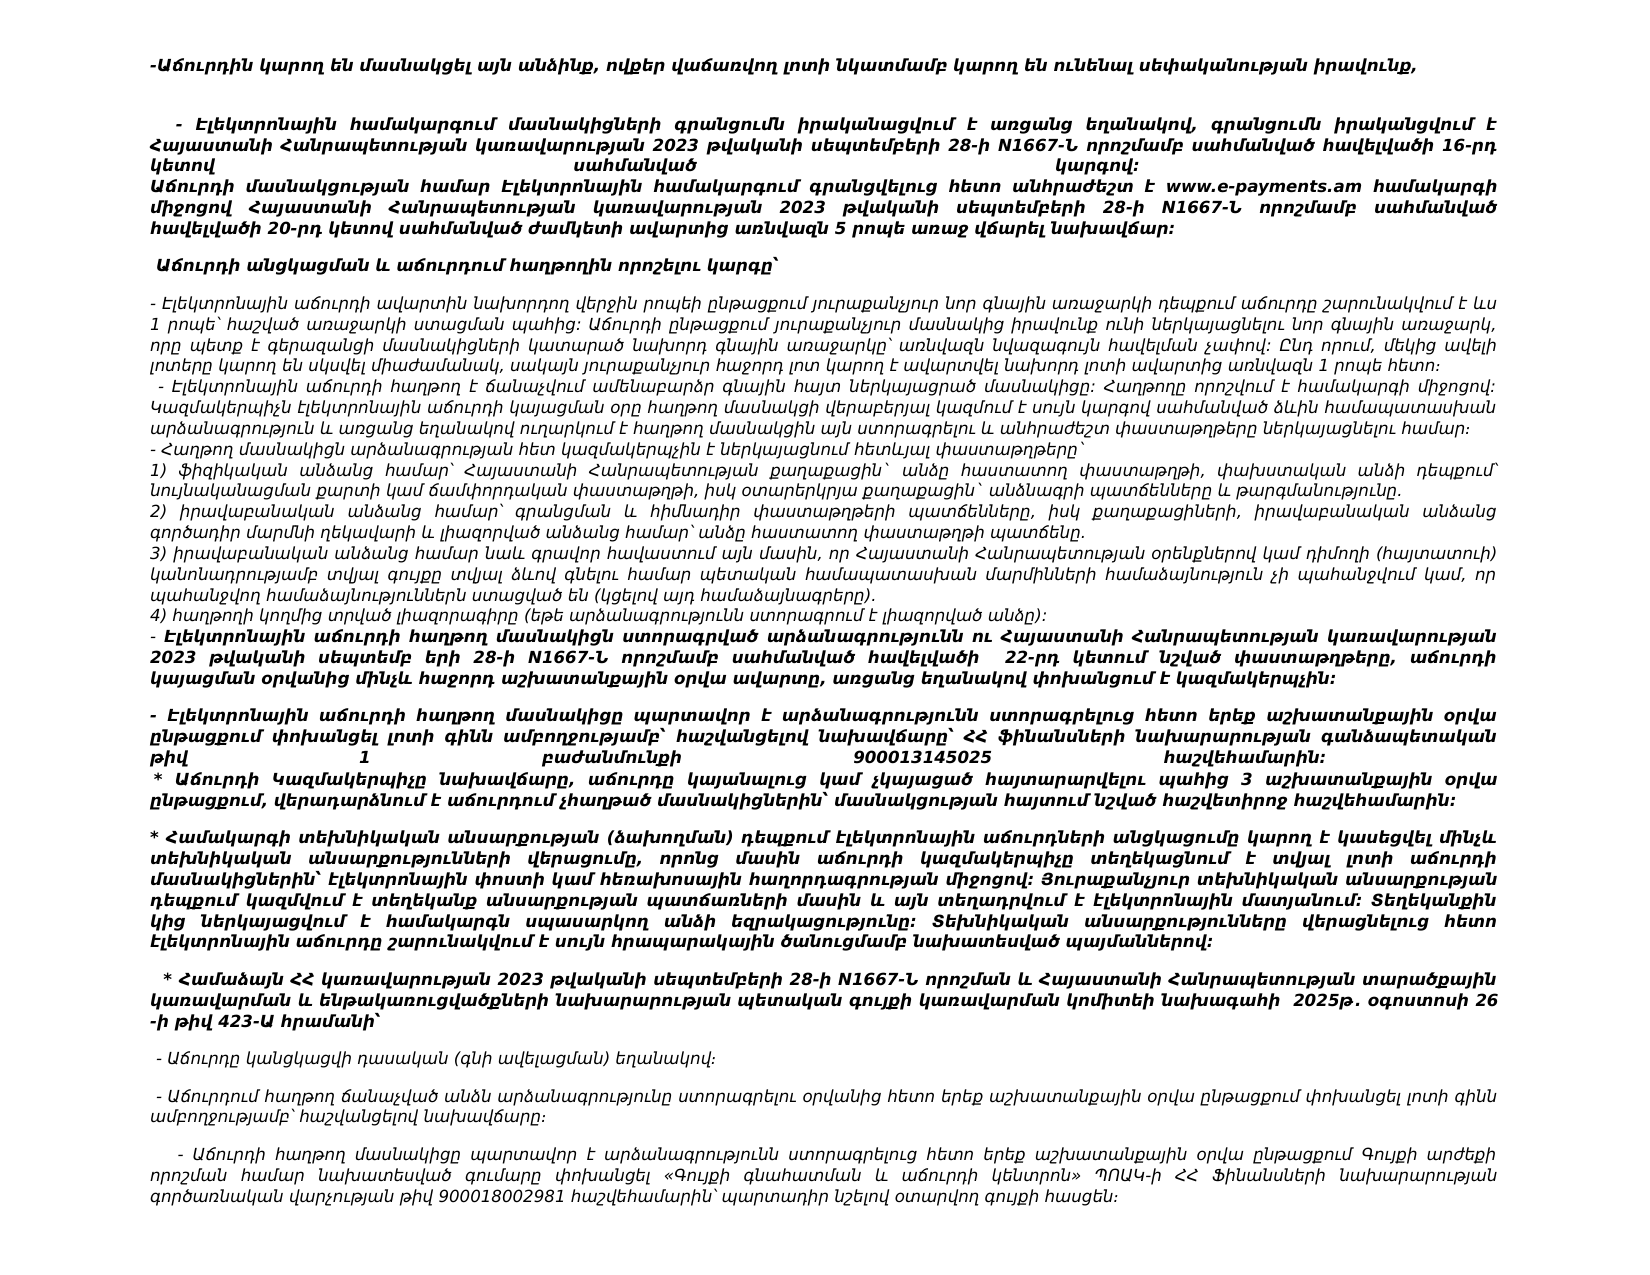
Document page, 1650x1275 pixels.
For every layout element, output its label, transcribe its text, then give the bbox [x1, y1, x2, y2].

text - Էլեկտրոնային աճուրդի հաղթող մասնակիցն ստորագրված արձանագրությունն ու Հայաստանի Հանրապետության կառավարության 2023 թվականի սեպտեմբ երի 28-ի N1667-Ն որոշմամբ սահմանված հավելվածի 22-րդ կետում նշված փաստաթղթերը, աճուրդի կայացման օրվանից մինչև հաջորդ աշխատանքային օրվա ավարտը, առցանց եղանակով փոխանցում է կազմակերպչին: [150, 627, 1500, 688]
text Աճուրդի անցկացման և աճուրդում հաղթողին որոշելու կարգը՝ [150, 256, 1500, 276]
text * Համակարգի տեխնիկական անսարքության (ձախողման) դեպքում էլեկտրոնային աճուրդների անցկացումը կարող է կասեցվել մինչև տեխնիկական անսարքությունների վերացումը, որոնց մասին աճուրդի կազմակերպիչը տեղեկացնում է տվյալ լոտի աճուրդի մասնակիցներին՝ էլեկտրոնային փոստի կամ հեռախոսային հաղորդագրության միջոցով։ Յուրաքանչյուր տեխնիկական անսարքության դեպքում կազմվում է տեղեկանք անսարքության պատճառների մասին և այն տեղադրվում է էլեկտրոնային մատյանում։ Տեղեկանքին կից ներկայացվում է համակարգն սպասարկող անձի եզրակացությունը։ Տեխնիկական անսարքությունները վերացնելուց հետո էլեկտրոնային աճուրդը շարունակվում է սույն հրապարակային ծանուցմամբ նախատեսված պայմաններով։ [150, 828, 1500, 952]
text - Աճուրդը կանցկացվի դասական (գնի ավելացման) եղանակով։ [150, 1049, 1500, 1068]
text -Աճուրդին կարող են մասնակցել այն անձինք, ովքեր վաճառվող լոտի նկատմամբ կարող են ունենալ սեփականության իրավունք, [150, 56, 1500, 76]
text 1) ֆիզիկական անձանց համար՝ Հայաստանի Հանրապետության քաղաքացին` անձը հաստատող փաստաթղթի, փախստական անձի դեպքում՝ նույնականացման քարտի կամ ճամփորդական փաստաթղթի, իսկ օտարերկրյա քաղաքացին` անձնագրի պատճենները և թարգմանությունը. [150, 460, 1500, 501]
text - Էլեկտրոնային համակարգում մասնակիցների գրանցումն իրականացվում է առցանց եղանակով, գրանցումն իրականցվում է Հայաստանի Հանրապետության կառավարության 2023 թվականի սեպտեմբերի 28-ի N1667-Ն որոշմամբ սահմանված հավելվածի 16-րդ կետով սահմանված կարգով: Աճուրդի մասնակցության համար Էլեկտրոնային համակարգում գրանցվելուց հետո անհրաժեշտ է www.e-payments.am համակարգի միջոցով Հայաստանի Հանրապետության կառավարության 2023 թվականի սեպտեմբերի 28-ի N1667-Ն որոշմամբ սահմանված հավելվածի 20-րդ կետով սահմանված ժամկետի ավարտից առնվազն 5 րոպե առաջ վճարել նախավճար: [150, 94, 1500, 238]
text - Էլեկտրոնային աճուրդի հաղթող մասնակիցը պարտավոր է արձանագրությունն ստորագրելուց հետո երեք աշխատանքային օրվա ընթացքում փոխանցել լոտի գինն ամբողջությամբ՝ հաշվանցելով նախավճարը՝ ՀՀ ֆինանսների նախարարության գանձապետական թիվ 1 բաժանմունքի 900013145025 հաշվեհամարին։ * Աճուրդի Կազմակերպիչը նախավճարը, աճուրդը կայանալուց կամ չկայացած հայտարարվելու պահից 3 աշխատանքային օրվա ընթացքում, վերադարձնում է աճուրդում չհաղթած մասնակիցներին՝ մասնակցության հայտում նշված հաշվետիրոջ հաշվեհամարին։ [150, 706, 1500, 810]
text 2) իրավաբանական անձանց համար՝ գրանցման և հիմնադիր փաստաթղթերի պատճենները, իսկ քաղաքացիների, իրավաբանական անձանց գործադիր մարմնի ղեկավարի և լիազորված անձանց համար՝ անձը հաստատող փաստաթղթի պատճենը. [150, 502, 1500, 542]
text - Էլեկտրոնային աճուրդի ավարտին նախորդող վերջին րոպեի ընթացքում յուրաքանչյուր նոր գնային առաջարկի դեպքում աճուրդը շարունակվում է ևս 1 րոպե՝ հաշված առաջարկի ստացման պահից: Աճուրդի ընթացքում յուրաքանչյուր մասնակից իրավունք ունի ներկայացնելու նոր գնային առաջարկ, որը պետք է գերազանցի մասնակիցների կատարած նախորդ գնային առաջարկը՝ առնվազն նվազագույն հավելման չափով: Ընդ որում, մեկից ավելի լոտերը կարող են սկսվել միաժամանակ, սակայն յուրաքանչյուր հաջորդ լոտ կարող է ավարտվել նախորդ լոտի ավարտից առնվազն 1 րոպե հետո։ [150, 294, 1500, 376]
text * Համաձայն ՀՀ կառավարության 2023 թվականի սեպտեմբերի 28-ի N1667-Ն որոշման և Հայաստանի Հանրապետության տարածքային կառավարման և ենթակառուցվածքների նախարարության պետական գույքի կառավարման կոմիտեի նախագահի 2025թ․ օգոստոսի 26 -ի թիվ 423-Ա հրամանի՝ [150, 970, 1500, 1031]
text - Էլեկտրոնային աճուրդի հաղթող է ճանաչվում ամենաբարձր գնային հայտ ներկայացրած մասնակիցը: Հաղթողը որոշվում է համակարգի միջոցով: Կազմակերպիչն էլեկտրոնային աճուրդի կայացման օրը հաղթող մասնակցի վերաբերյալ կազմում է սույն կարգով սահմանված ձևին համապատասխան արձանագրություն և առցանց եղանակով ուղարկում է հաղթող մասնակցին այն ստորագրելու և անհրաժեշտ փաստաթղթերը ներկայացնելու համար։ [150, 377, 1500, 438]
text 3) իրավաբանական անձանց համար նաև գրավոր հավաստում այն մասին, որ Հայաստանի Հանրապետության օրենքներով կամ դիմողի (հայտատուի) կանոնադրությամբ տվյալ գույքը տվյալ ձևով գնելու համար պետական համապատասխան մարմինների համաձայնություն չի պահանջվում կամ, որ պահանջվող համաձայնություններն ստացված են (կցելով այդ համաձայնագրերը). [150, 544, 1500, 605]
text - Աճուրդի հաղթող մասնակիցը պարտավոր է արձանագրությունն ստորագրելուց հետո երեք աշխատանքային օրվա ընթացքում Գույքի արժեքի որոշման համար նախատեսված գումարը փոխանցել «Գույքի գնահատման և աճուրդի կենտրոն» ՊՈԱԿ-ի ՀՀ Ֆինանսների նախարարության գործառնական վարչության թիվ 900018002981 հաշվեհամարին՝ պարտադիր նշելով օտարվող գույքի հասցեն։ [150, 1145, 1500, 1206]
text 4) հաղթողի կողմից տրված լիազորագիրը (եթե արձանագրությունն ստորագրում է լիազորված անձը): [150, 606, 1500, 626]
text - Աճուրդում հաղթող ճանաչված անձն արձանագրությունը ստորագրելու օրվանից հետո երեք աշխատանքային օրվա ընթացքում փոխանցել լոտի գինն ամբողջությամբ՝ հաշվանցելով նախավճարը։ [150, 1086, 1500, 1127]
text - Հաղթող մասնակիցն արձանագրության հետ կազմակերպչին է ներկայացնում հետևյալ փաստաթղթերը` [150, 439, 1500, 459]
